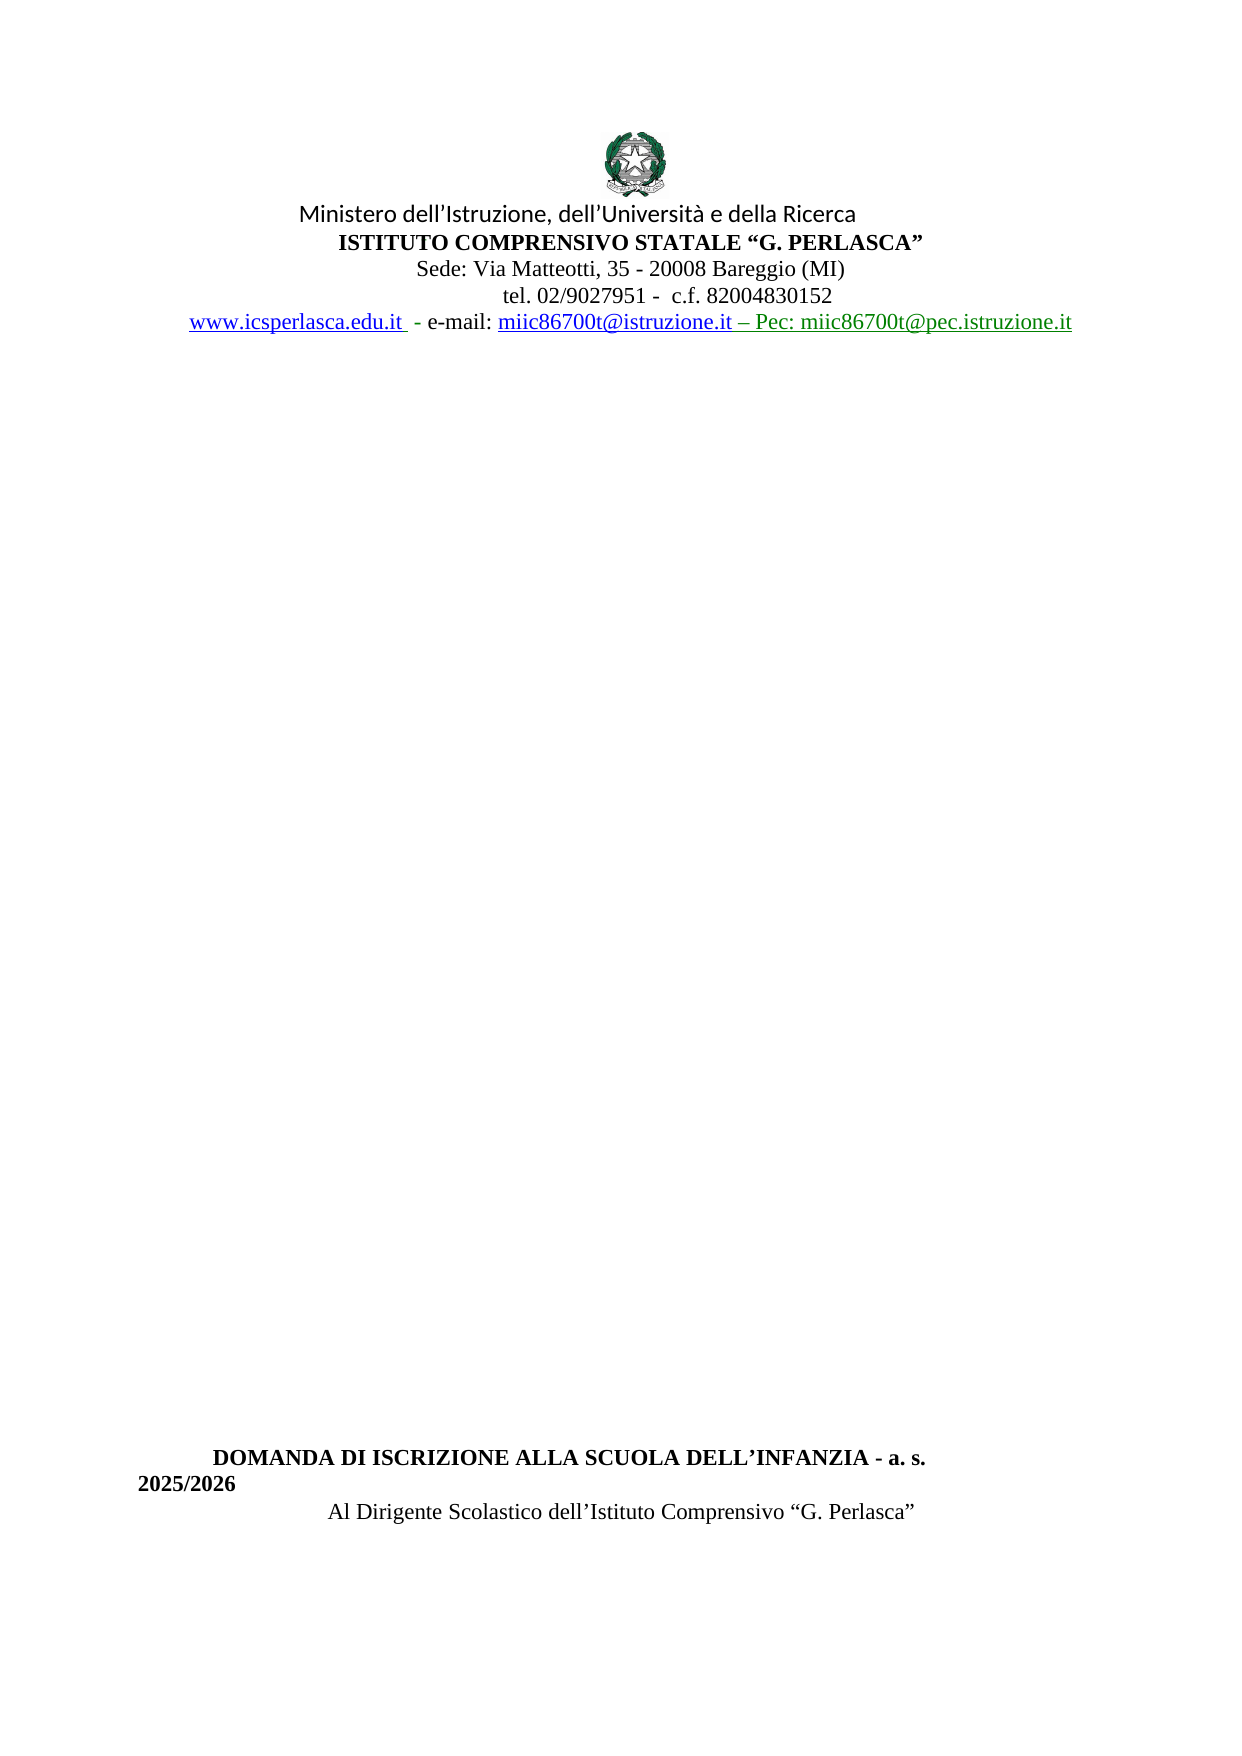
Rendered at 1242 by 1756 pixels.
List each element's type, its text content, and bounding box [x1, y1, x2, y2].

text Al Dirigente Scolastico dell’Istituto Comprensivo “G. Perlasca” [213, 1498, 1029, 1524]
subtitle DOMANDA DI ISCRIZIONE ALLA SCUOLA DELL’INFANZIA - a. s. 2025/2026 [138, 1444, 1029, 1497]
